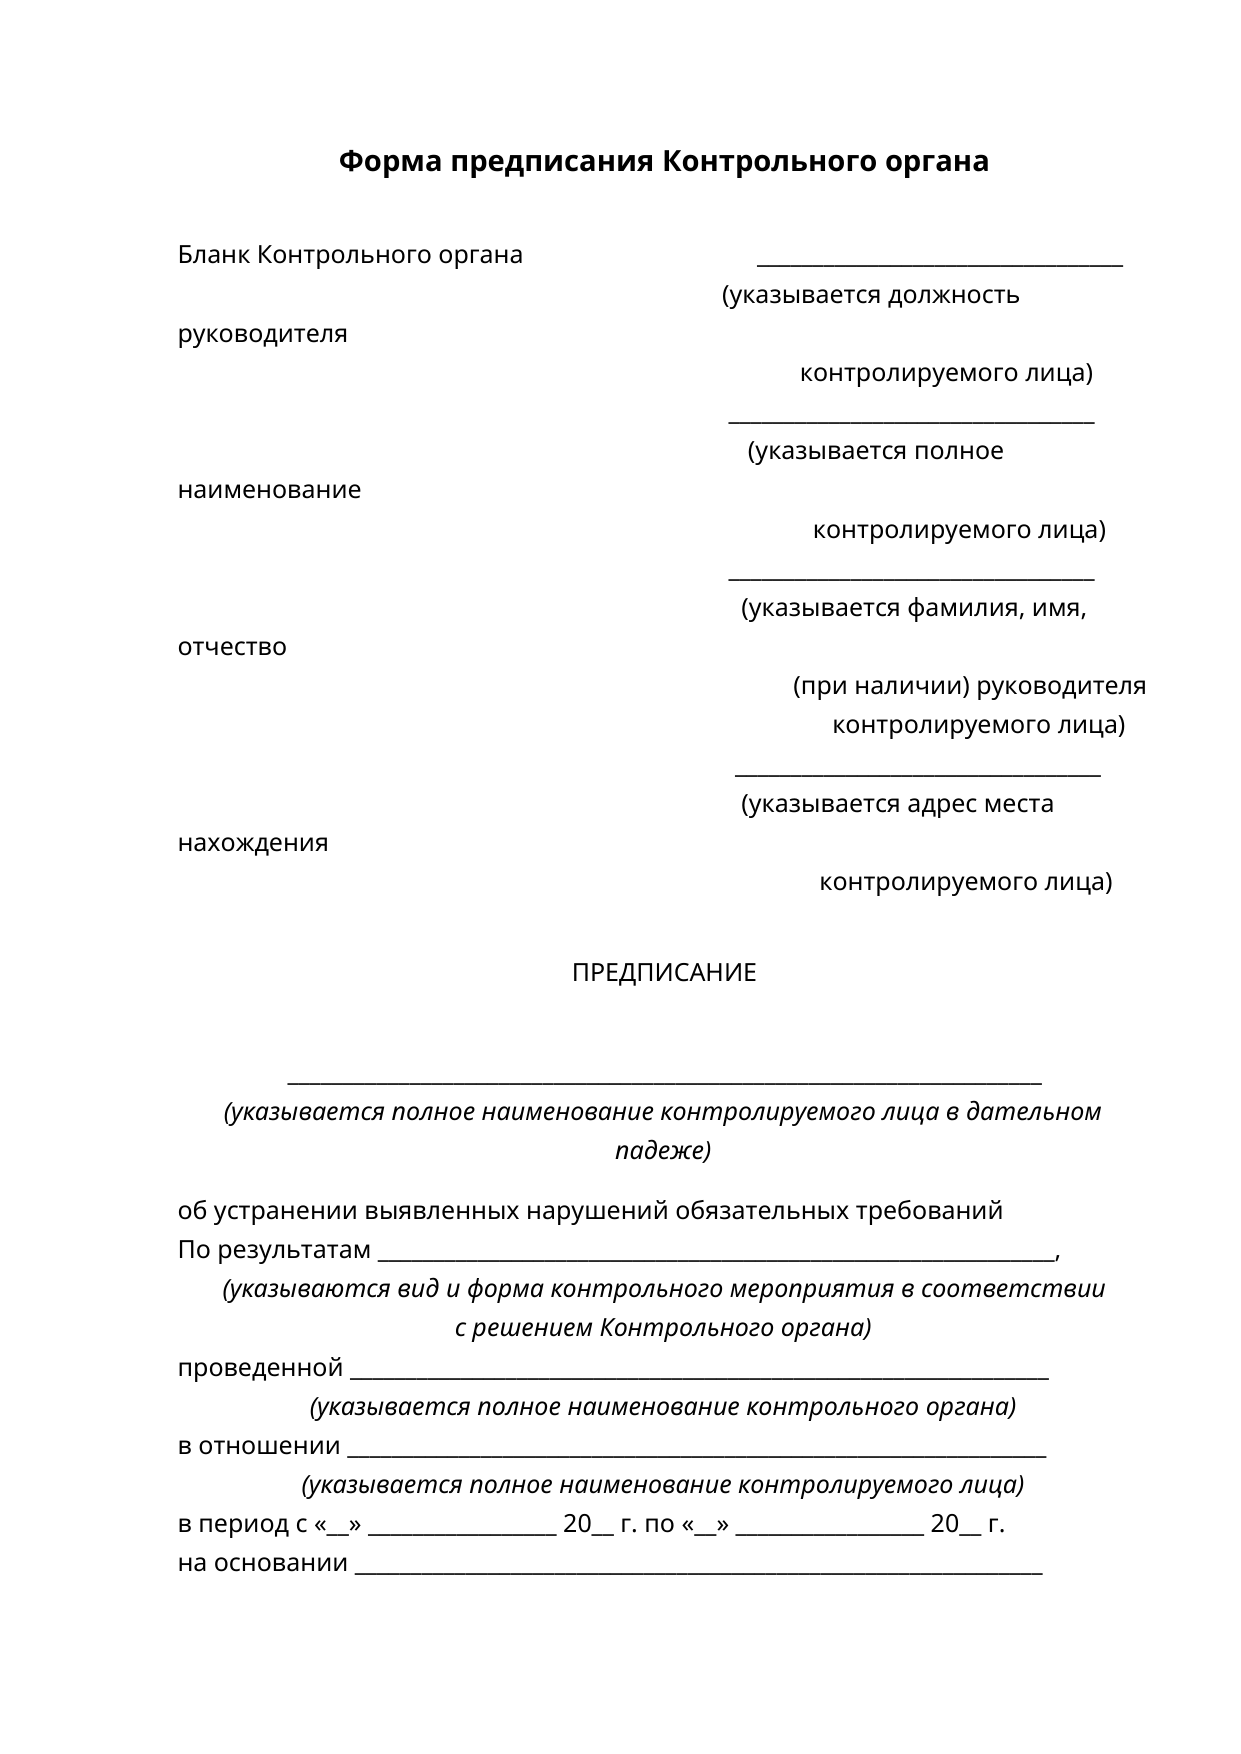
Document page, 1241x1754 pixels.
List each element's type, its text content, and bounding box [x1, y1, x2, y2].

text проведенной _______________________________________________________________ [177, 1349, 1152, 1383]
text в отношении _______________________________________________________________ [177, 1428, 1152, 1462]
text ____________________________________________________________________ (указывается полное наименование контролируемого лица в дательном падеже) [177, 1015, 1152, 1167]
text об устранении выявленных нарушений обязательных требований По результатам _____________________________________________________________, [177, 1193, 1152, 1266]
text (указывается полное наименование контролируемого лица) [177, 1467, 1152, 1501]
text ПРЕДПИСАНИЕ [177, 955, 1152, 989]
text (указывается полное наименование контрольного органа) [177, 1388, 1152, 1422]
text Бланк Контрольного органа _________________________________ (указывается должность руководителя контролируемого лица) _________________________________ (указывается полное наименование контролируемого лица) _________________________________ (указывается фамилия, имя, отчество (при наличии) руководителя контролируемого лица) _________________________________ (указывается адрес места нахождения контролируемого лица) [177, 237, 1152, 930]
text Форма предписания Контрольного органа [177, 140, 1152, 212]
text (указываются вид и форма контрольного мероприятия в соответствии с решением Контрольного органа) [177, 1271, 1152, 1344]
text в период с «__» _________________ 20__ г. по «__» _________________ 20__ г. на основании ______________________________________________________________ [177, 1506, 1152, 1579]
